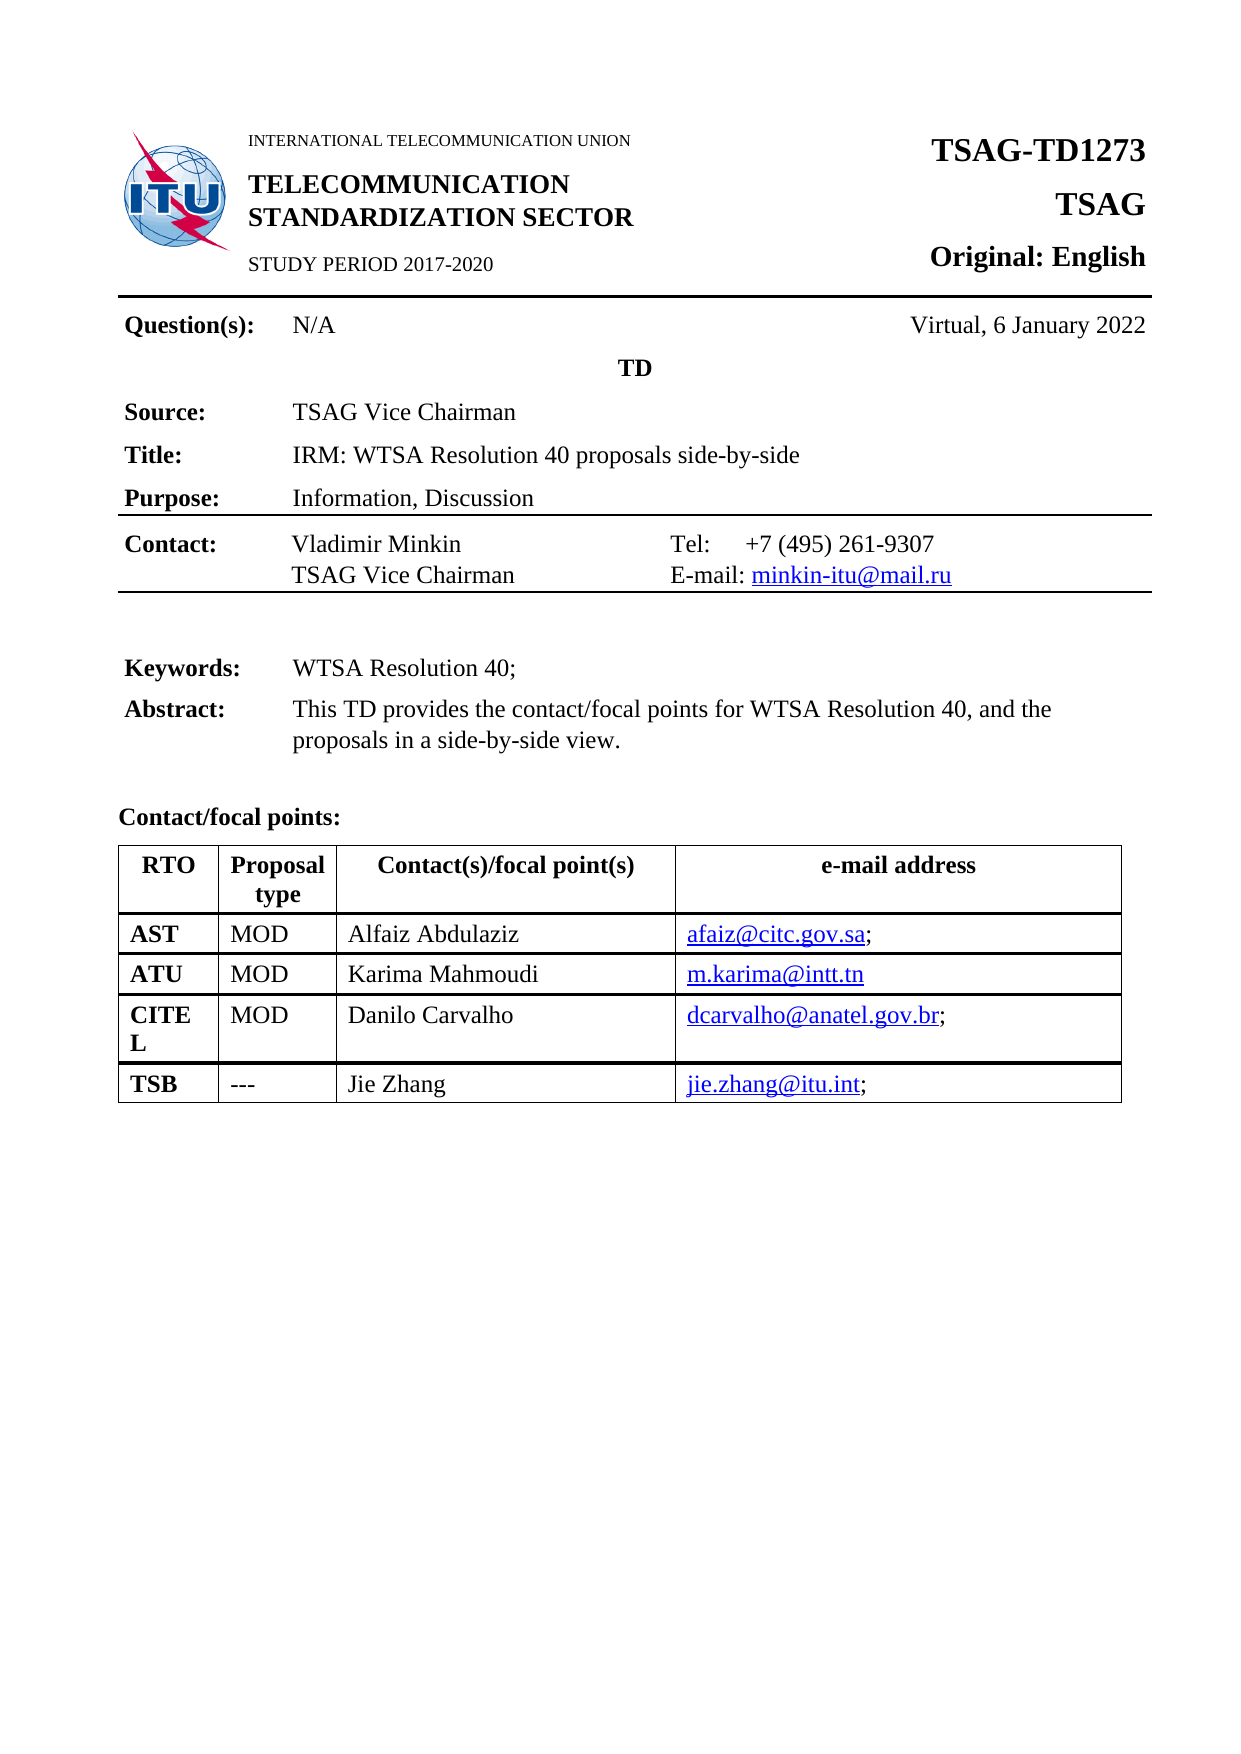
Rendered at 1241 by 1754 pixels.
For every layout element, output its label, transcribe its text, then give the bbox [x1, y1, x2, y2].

table_header RTO [119, 846, 218, 912]
table_cell dcarvalho@anatel.gov.br; [676, 996, 1121, 1061]
table_cell TSAG Vice Chairman [286, 384, 1152, 428]
table_cell Contact: [118, 516, 285, 591]
table_cell Karima Mahmoudi [337, 955, 675, 992]
table_header INTERNATIONAL TELECOMMUNICATION UNION TELECOMMUNICATION STANDARDIZATION SECTOR STUDY PERIOD 2017-2020 [242, 118, 664, 294]
table_cell TD [118, 341, 1152, 384]
table_header Keywords: [118, 641, 286, 682]
text Contact/focal points: [118, 802, 1122, 830]
table_header Proposal type [219, 846, 336, 912]
table_cell Jie Zhang [337, 1065, 675, 1102]
table_header TSAG-TD1273 [664, 118, 1152, 169]
table_header e-mail address [676, 846, 1121, 912]
table_cell Question(s): [118, 298, 286, 341]
table_cell Virtual, 6 January 2022 [664, 298, 1152, 341]
table_cell CITEL [119, 996, 218, 1061]
table_cell Alfaiz Abdulaziz [337, 915, 675, 952]
table_header [118, 118, 242, 294]
table_cell MOD [219, 915, 336, 952]
table_cell Purpose: [118, 471, 286, 514]
table_cell AST [119, 915, 218, 952]
table_cell MOD [219, 955, 336, 992]
table_cell Original: English [664, 223, 1152, 294]
table_cell m.karima@intt.tn [676, 955, 1121, 992]
table_cell Tel: +7 (495) 261-9307 E-mail: minkin-itu@mail.ru [664, 516, 1152, 591]
table_cell This TD provides the contact/focal points for WTSA Resolution 40, and the proposals in a side-by-side view. [286, 682, 1152, 756]
table_cell Vladimir Minkin TSAG Vice Chairman [285, 516, 664, 591]
picture [124, 130, 231, 251]
table_cell MOD [219, 996, 336, 1061]
table_cell Danilo Carvalho [337, 996, 675, 1061]
table_cell ATU [119, 955, 218, 992]
table_cell TSB [119, 1065, 218, 1102]
table_cell Source: [118, 384, 286, 428]
table_header WTSA Resolution 40; [286, 641, 1152, 682]
table_cell Abstract: [118, 682, 286, 756]
table_cell N/A [286, 298, 664, 341]
table_cell Title: [118, 428, 286, 471]
table_cell TSAG [664, 169, 1152, 223]
table_cell jie.zhang@itu.int; [676, 1065, 1121, 1102]
table_cell Information, Discussion [286, 471, 1152, 514]
table_cell IRM: WTSA Resolution 40 proposals side-by-side [286, 428, 1152, 471]
table_cell afaiz@citc.gov.sa; [676, 915, 1121, 952]
table_cell --- [219, 1065, 336, 1102]
table_header Contact(s)/focal point(s) [337, 846, 675, 912]
